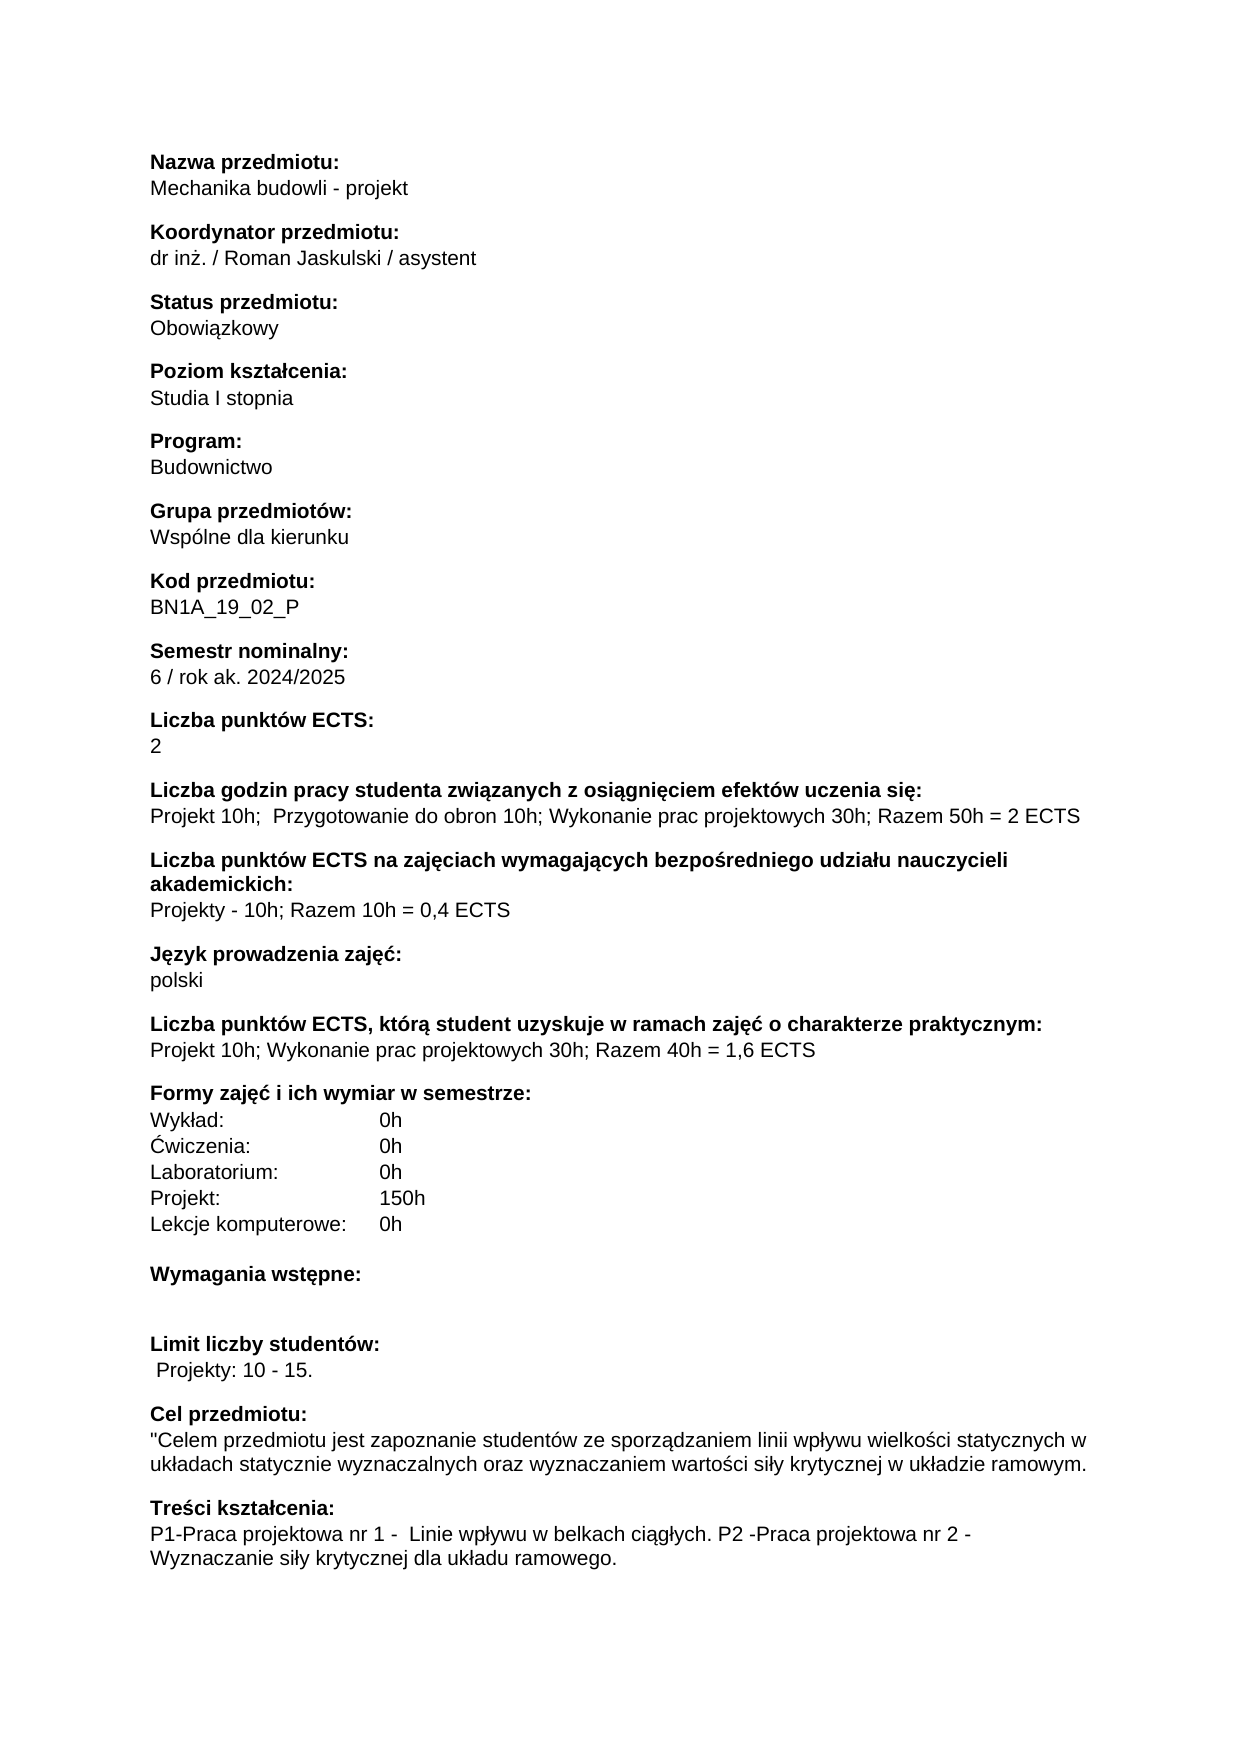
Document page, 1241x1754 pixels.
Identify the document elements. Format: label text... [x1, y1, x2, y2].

text Liczba godzin pracy studenta związanych z osiągnięciem efektów uczenia się: [150, 778, 1090, 802]
text Program: [150, 429, 1090, 453]
text Liczba punktów ECTS, którą student uzyskuje w ramach zajęć o charakterze praktycznym: [150, 1011, 1090, 1035]
text "Celem przedmiotu jest zapoznanie studentów ze sporządzaniem linii wpływu wielkości statycznych w układach statycznie wyznaczalnych oraz wyznaczaniem wartości siły krytycznej w układzie ramowym. [150, 1428, 1090, 1476]
table_cell Projekt: [140, 1186, 367, 1210]
text Liczba punktów ECTS: [150, 708, 1090, 732]
text Treści kształcenia: [150, 1495, 1090, 1519]
table_cell 0h [369, 1158, 597, 1184]
text Wymagania wstępne: [150, 1262, 1090, 1286]
table_header 0h [369, 1108, 597, 1132]
text Semestr nominalny: [150, 638, 1090, 662]
text Nazwa przedmiotu: [150, 150, 1090, 174]
text Mechanika budowli - projekt [150, 176, 1090, 200]
text Limit liczby studentów: [150, 1332, 1090, 1356]
text Kod przedmiotu: [150, 569, 1090, 593]
text Liczba punktów ECTS na zajęciach wymagających bezpośredniego udziału nauczycieli akademickich: [150, 848, 1090, 896]
text Grupa przedmiotów: [150, 499, 1090, 523]
table_cell Laboratorium: [140, 1160, 367, 1184]
text Cel przedmiotu: [150, 1402, 1090, 1426]
text Koordynator przedmiotu: [150, 220, 1090, 244]
text Studia I stopnia [150, 385, 1090, 409]
text dr inż. / Roman Jaskulski / asystent [150, 246, 1090, 270]
text 2 [150, 734, 1090, 758]
text Projekt 10h; Wykonanie prac projektowych 30h; Razem 40h = 1,6 ECTS [150, 1037, 1090, 1061]
text BN1A_19_02_P [150, 595, 1090, 619]
text 6 / rok ak. 2024/2025 [150, 664, 1090, 688]
text Projekt 10h; Przygotowanie do obron 10h; Wykonanie prac projektowych 30h; Razem 50h = 2 ECTS [150, 804, 1090, 828]
text Status przedmiotu: [150, 289, 1090, 313]
text P1-Praca projektowa nr 1 - Linie wpływu w belkach ciągłych. P2 -Praca projektowa nr 2 -Wyznaczanie siły krytycznej dla układu ramowego. [150, 1521, 1090, 1569]
table_cell 150h [369, 1184, 597, 1210]
table_cell Lekcje komputerowe: [140, 1212, 367, 1236]
table_cell Ćwiczenia: [140, 1134, 367, 1158]
text Budownictwo [150, 455, 1090, 479]
text Projekty: 10 - 15. [150, 1358, 1090, 1382]
text Język prowadzenia zajęć: [150, 942, 1090, 966]
text Wspólne dla kierunku [150, 525, 1090, 549]
text Formy zajęć i ich wymiar w semestrze: [150, 1081, 1090, 1105]
text polski [150, 968, 1090, 992]
table_cell 0h [369, 1210, 597, 1236]
text Projekty - 10h; Razem 10h = 0,4 ECTS [150, 898, 1090, 922]
table_cell 0h [369, 1132, 597, 1158]
text Obowiązkowy [150, 316, 1090, 339]
text Poziom kształcenia: [150, 359, 1090, 383]
table_header Wykład: [140, 1108, 367, 1132]
